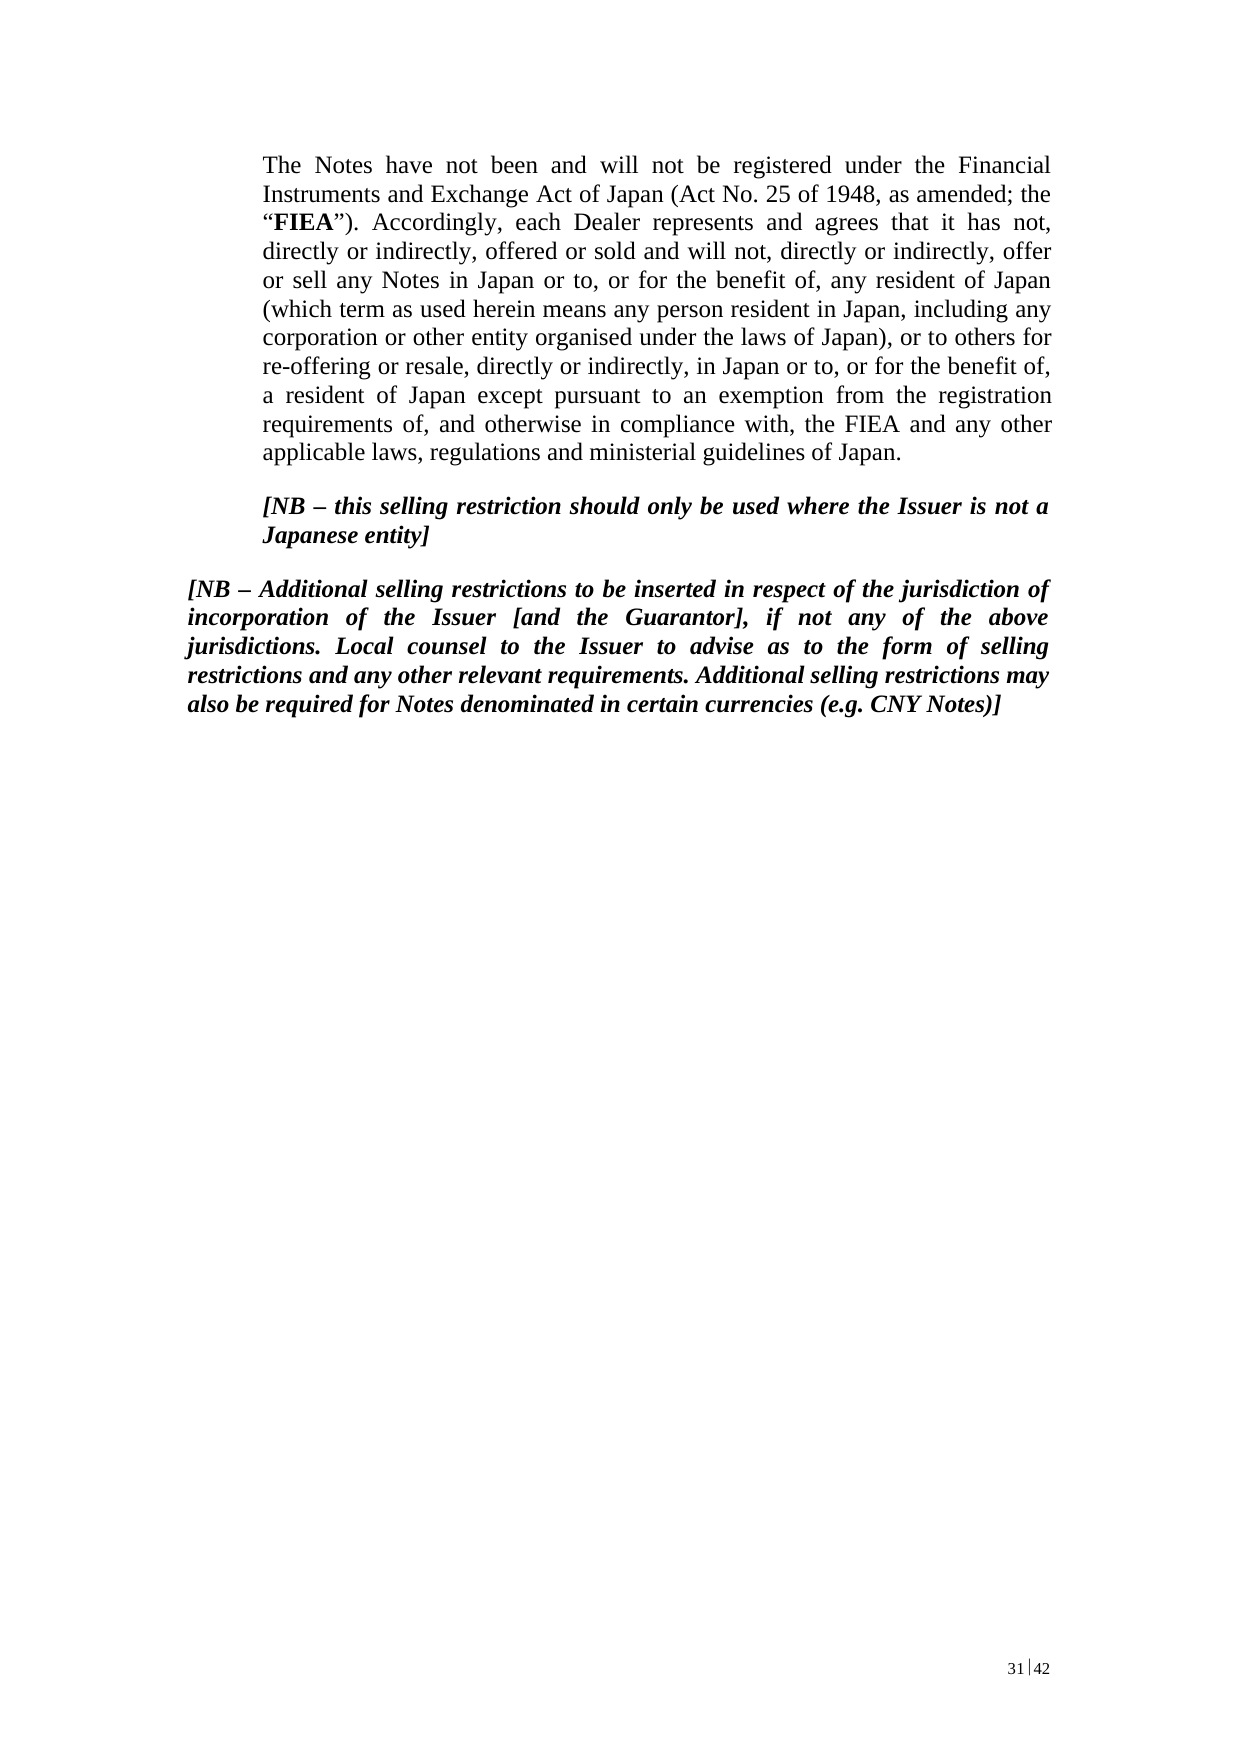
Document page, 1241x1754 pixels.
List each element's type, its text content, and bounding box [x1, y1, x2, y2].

text [NB – this selling restriction should only be used where the Issuer is not a Japanese entity] [262, 491, 1053, 549]
text [NB – Additional selling restrictions to be inserted in respect of the jurisdiction of incorporation of the Issuer [and the Guarantor], if not any of the above jurisdictions. Local counsel to the Issuer to advise as to the form of selling restrictions and any other relevant requirements. Additional selling restrictions may also be required for Notes denominated in certain currencies (e.g. CNY Notes)] [187, 574, 1053, 717]
text The Notes have not been and will not be registered under the Financial Instruments and Exchange Act of Japan (Act No. 25 of 1948, as amended; the “FIEA”). Accordingly, each Dealer represents and agrees that it has not, directly or indirectly, offered or sold and will not, directly or indirectly, offer or sell any Notes in Japan or to, or for the benefit of, any resident of Japan (which term as used herein means any person resident in Japan, including any corporation or other entity organised under the laws of Japan), or to others for re-offering or resale, directly or indirectly, in Japan or to, or for the benefit of, a resident of Japan except pursuant to an exemption from the registration requirements of, and otherwise in compliance with, the FIEA and any other applicable laws, regulations and ministerial guidelines of Japan. [262, 150, 1053, 466]
